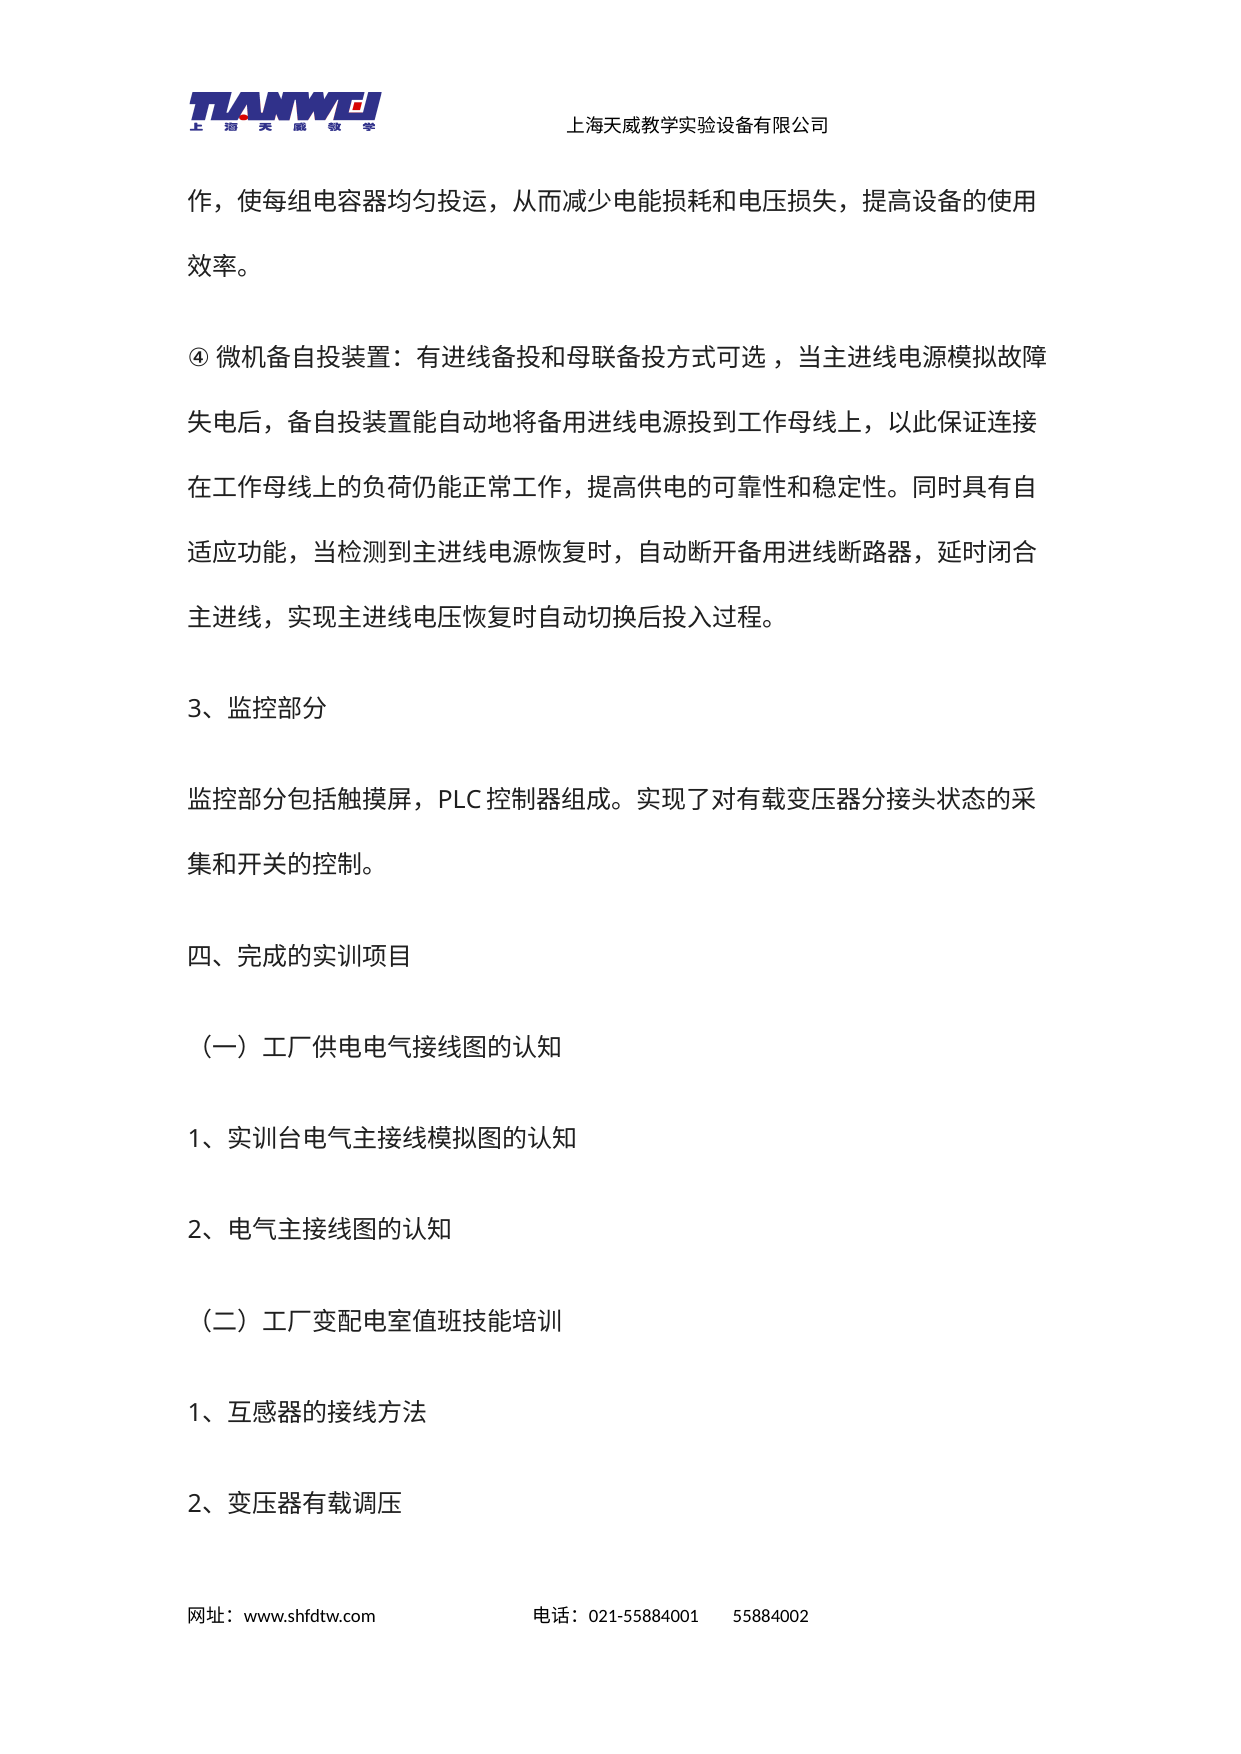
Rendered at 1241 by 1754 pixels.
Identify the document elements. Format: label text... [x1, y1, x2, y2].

text 1、实训台电气主接线模拟图的认知 [187, 1104, 1053, 1169]
text 2、变压器有载调压 [187, 1469, 1053, 1534]
text 3、监控部分 [187, 674, 1053, 739]
text ④ 微机备自投装置：有进线备投和母联备投方式可选 ，当主进线电源模拟故障失电后，备自投装置能自动地将备用进线电源投到工作母线上，以此保证连接在工作母线上的负荷仍能正常工作，提高供电的可靠性和稳定性。同时具有自适应功能，当检测到主进线电源恢复时，自动断开备用进线断路器，延时闭合主进线，实现主进线电压恢复时自动切换后投入过程。 [187, 323, 1053, 648]
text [187, 167, 1053, 297]
text 2、电气主接线图的认知 [187, 1195, 1053, 1260]
text 1、互感器的接线方法 [187, 1378, 1053, 1443]
picture [187, 90, 385, 133]
text 监控部分包括触摸屏，PLC控制器组成。实现了对有载变压器分接头状态的采集和开关的控制。 [187, 765, 1053, 895]
text （二）工厂变配电室值班技能培训 [187, 1287, 1053, 1352]
text （一）工厂供电电气接线图的认知 [187, 1013, 1053, 1078]
text 四、完成的实训项目 [187, 922, 1053, 987]
